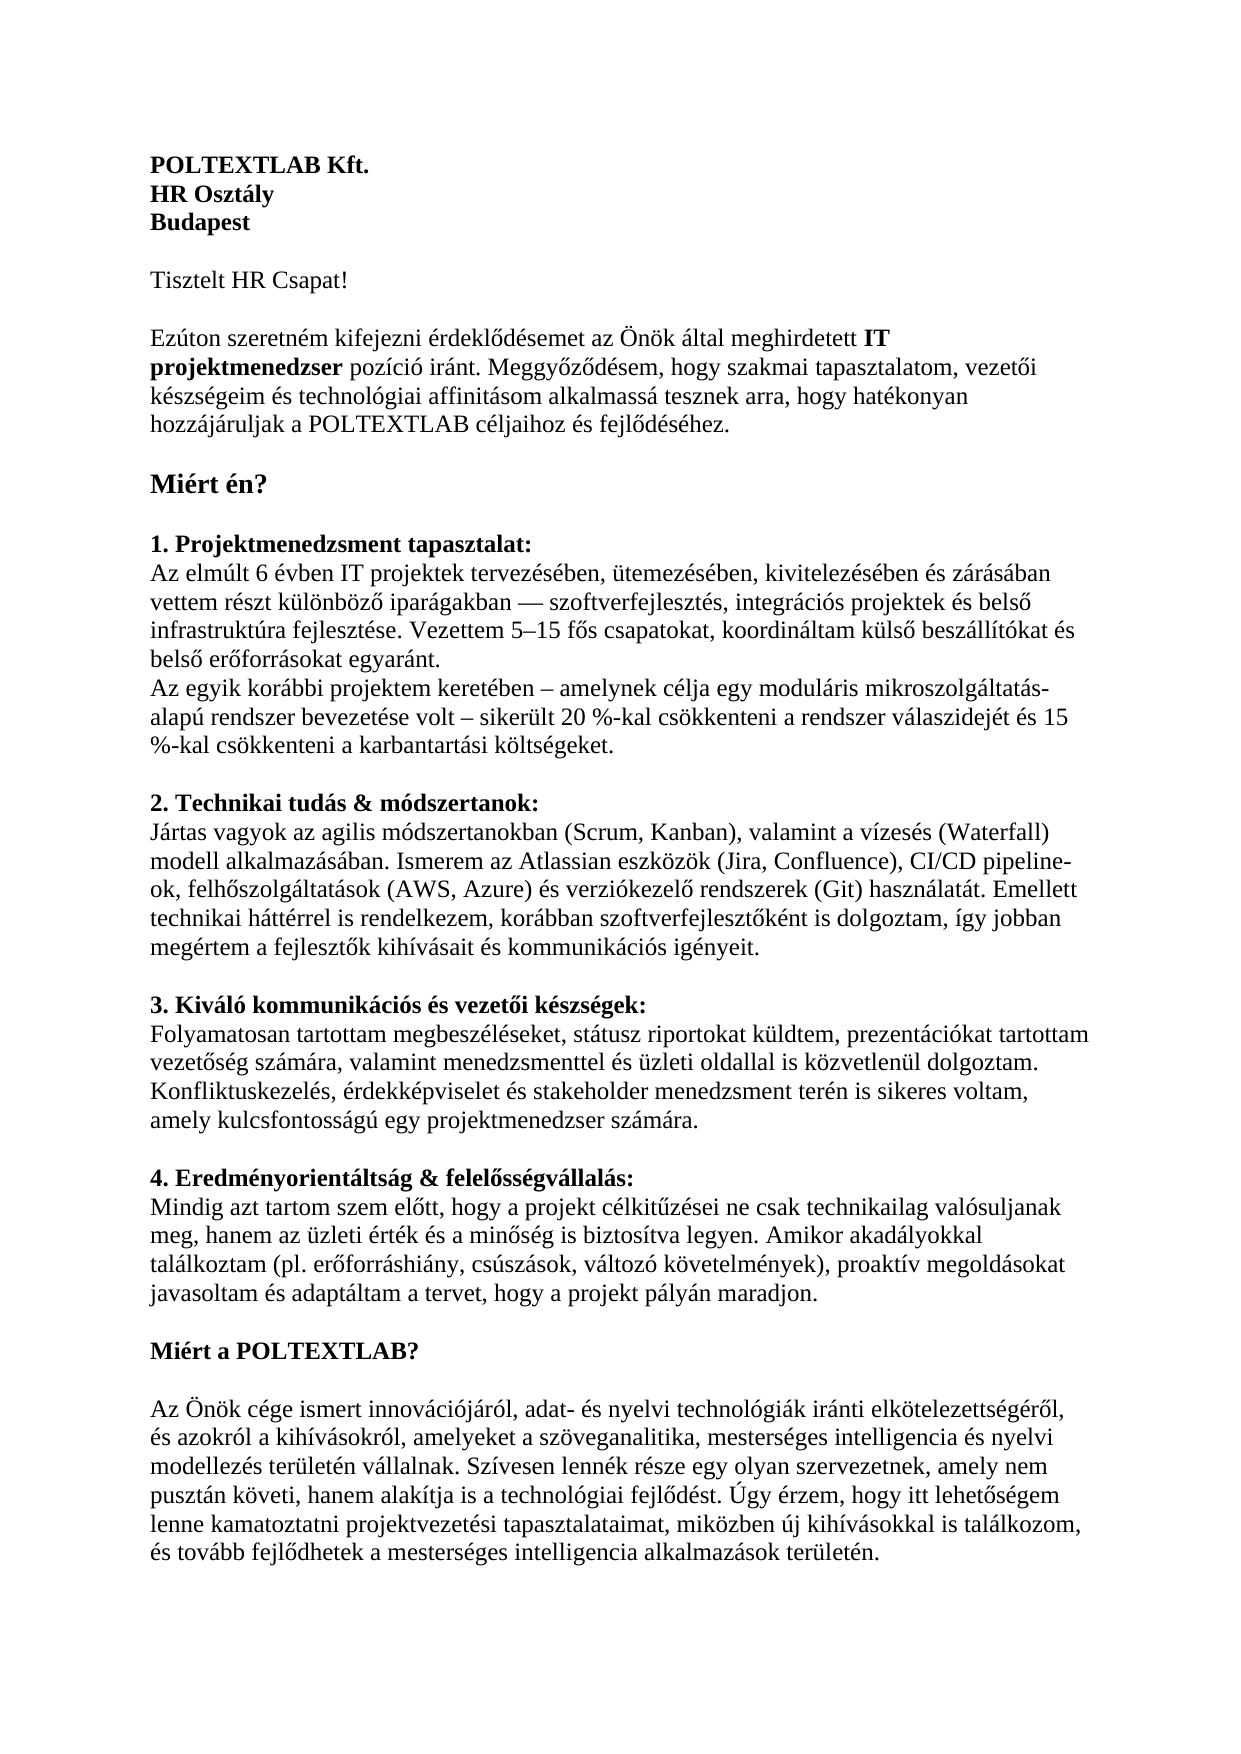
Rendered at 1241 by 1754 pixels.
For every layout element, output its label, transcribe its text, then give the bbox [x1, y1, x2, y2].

text Miért a POLTEXTLAB? [150, 1336, 1090, 1364]
text 2. Technikai tudás & módszertanok: Jártas vagyok az agilis módszertanokban (Scrum, Kanban), valamint a vízesés (Waterfall) modell alkalmazásában. Ismerem az Atlassian eszközök (Jira, Confluence), CI/CD pipeline-ok, felhőszolgáltatások (AWS, Azure) és verziókezelő rendszerek (Git) használatát. Emellett technikai háttérrel is rendelkezem, korábban szoftverfejlesztőként is dolgoztam, így jobban megértem a fejlesztők kihívásait és kommunikációs igényeit. [150, 788, 1090, 961]
text Ezúton szeretném kifejezni érdeklődésemet az Önök által meghirdetett IT projektmenedzser pozíció iránt. Meggyőződésem, hogy szakmai tapasztalatom, vezetői készségeim és technológiai affinitásom alkalmassá tesznek arra, hogy hatékonyan hozzájáruljak a POLTEXTLAB céljaihoz és fejlődéséhez. [150, 323, 1090, 438]
text Tisztelt HR Csapat! [150, 265, 1090, 294]
text 3. Kiváló kommunikációs és vezetői készségek: Folyamatosan tartottam megbeszéléseket, státusz riportokat küldtem, prezentációkat tartottam vezetőség számára, valamint menedzsmenttel és üzleti oldallal is közvetlenül dolgoztam. Konfliktuskezelés, érdekképviselet és stakeholder menedzsment terén is sikeres voltam, amely kulcsfontosságú egy projektmenedzser számára. [150, 990, 1090, 1134]
text Miért én? [150, 467, 1090, 500]
text 4. Eredményorientáltság & felelősségvállalás: Mindig azt tartom szem előtt, hogy a projekt célkitűzései ne csak technikailag valósuljanak meg, hanem az üzleti érték és a minőség is biztosítva legyen. Amikor akadályokkal találkoztam (pl. erőforráshiány, csúszások, változó követelmények), proaktív megoldásokat javasoltam és adaptáltam a tervet, hogy a projekt pályán maradjon. [150, 1163, 1090, 1307]
text POLTEXTLAB Kft. HR Osztály Budapest [150, 150, 1090, 236]
text Az Önök cége ismert innovációjáról, adat- és nyelvi technológiák iránti elkötelezettségéről, és azokról a kihívásokról, amelyeket a szöveganalitika, mesterséges intelligencia és nyelvi modellezés területén vállalnak. Szívesen lennék része egy olyan szervezetnek, amely nem pusztán követi, hanem alakítja is a technológiai fejlődést. Úgy érzem, hogy itt lehetőségem lenne kamatoztatni projektvezetési tapasztalataimat, miközben új kihívásokkal is találkozom, és tovább fejlődhetek a mesterséges intelligencia alkalmazások területén. [150, 1394, 1090, 1566]
text 1. Projektmenedzsment tapasztalat: Az elmúlt 6 évben IT projektek tervezésében, ütemezésében, kivitelezésében és zárásában vettem részt különböző iparágakban — szoftverfejlesztés, integrációs projektek és belső infrastruktúra fejlesztése. Vezettem 5–15 fős csapatokat, koordináltam külső beszállítókat és belső erőforrásokat egyaránt. Az egyik korábbi projektem keretében – amelynek célja egy moduláris mikroszolgáltatás-alapú rendszer bevezetése volt – sikerült 20 %-kal csökkenteni a rendszer válaszidejét és 15 %-kal csökkenteni a karbantartási költségeket. [150, 529, 1090, 759]
